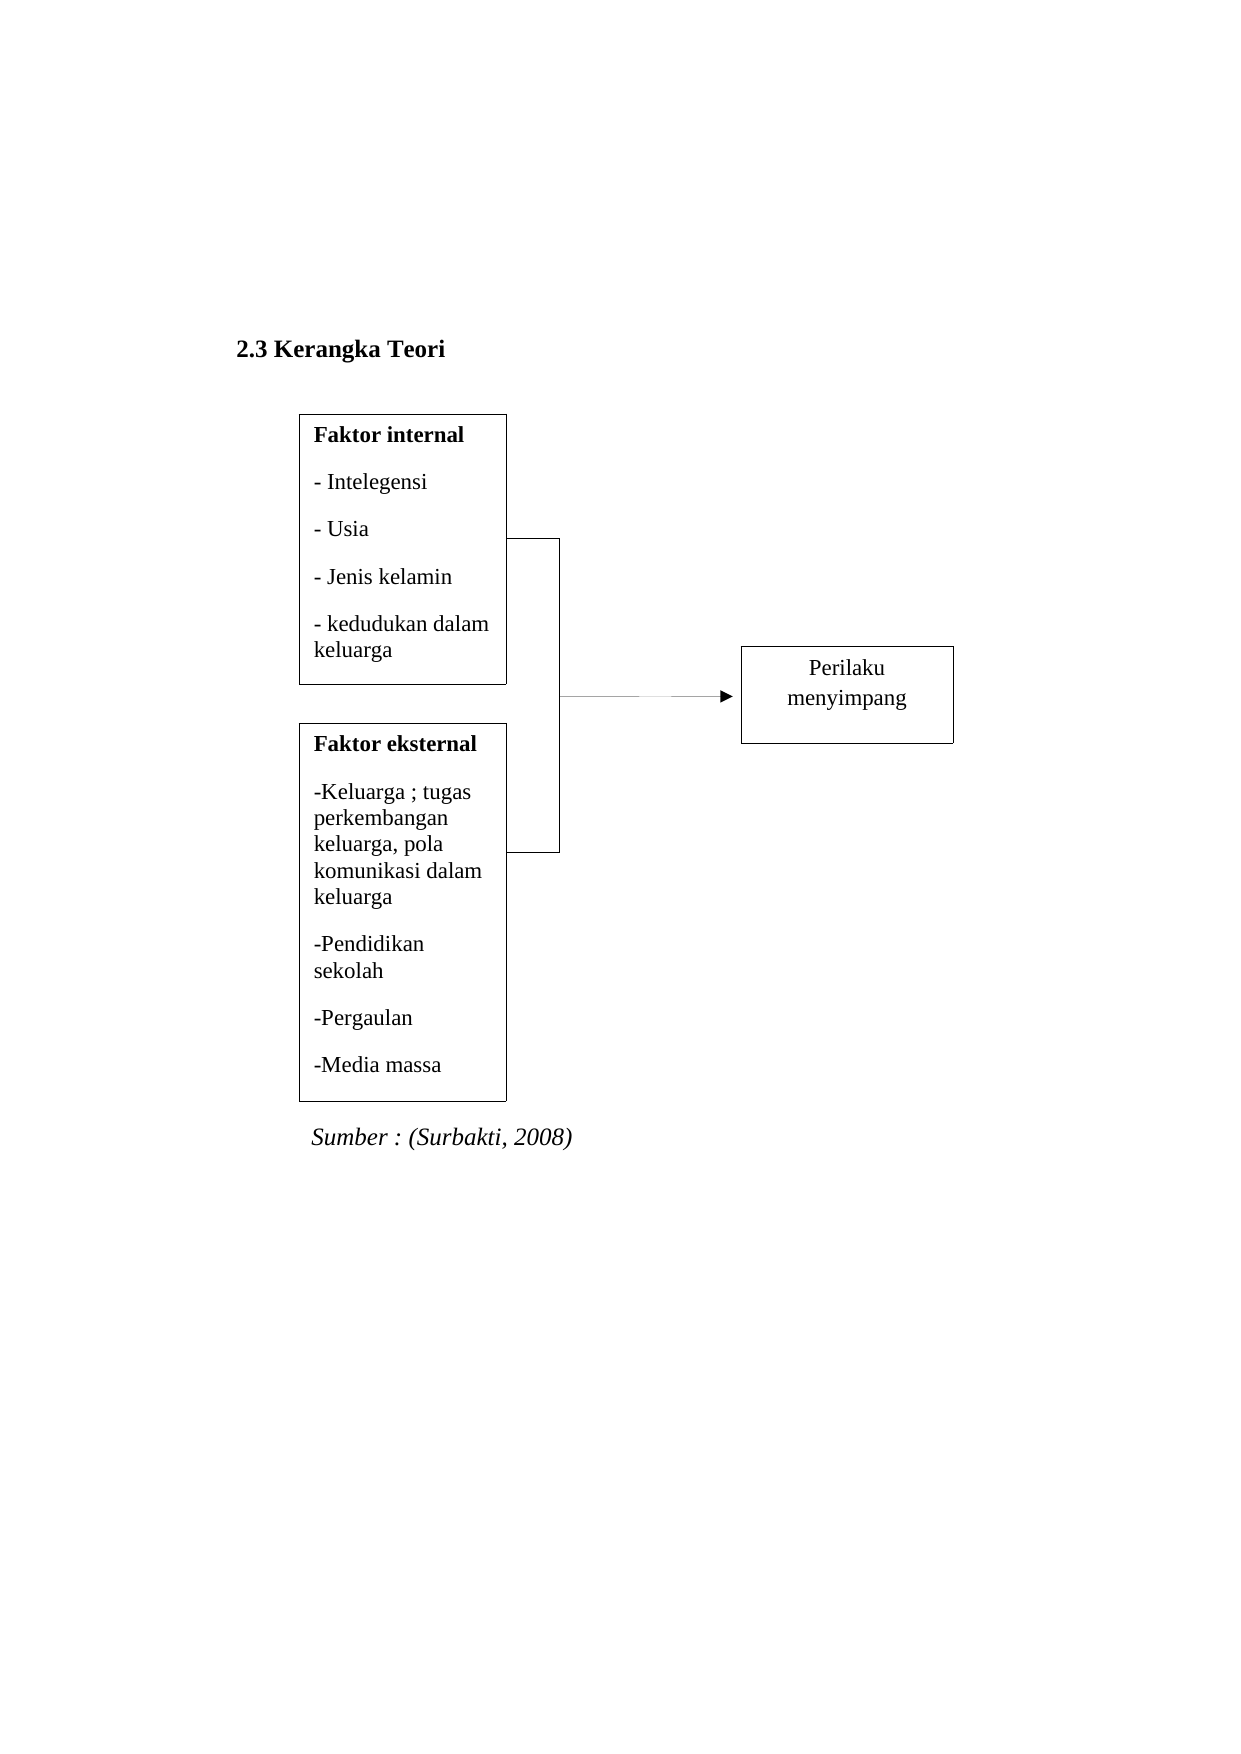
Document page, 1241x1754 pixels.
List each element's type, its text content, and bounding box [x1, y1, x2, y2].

text 2.3 Kerangka Teori [236, 334, 1092, 363]
text Sumber : (Surbakti, 2008) [236, 1122, 1092, 1151]
